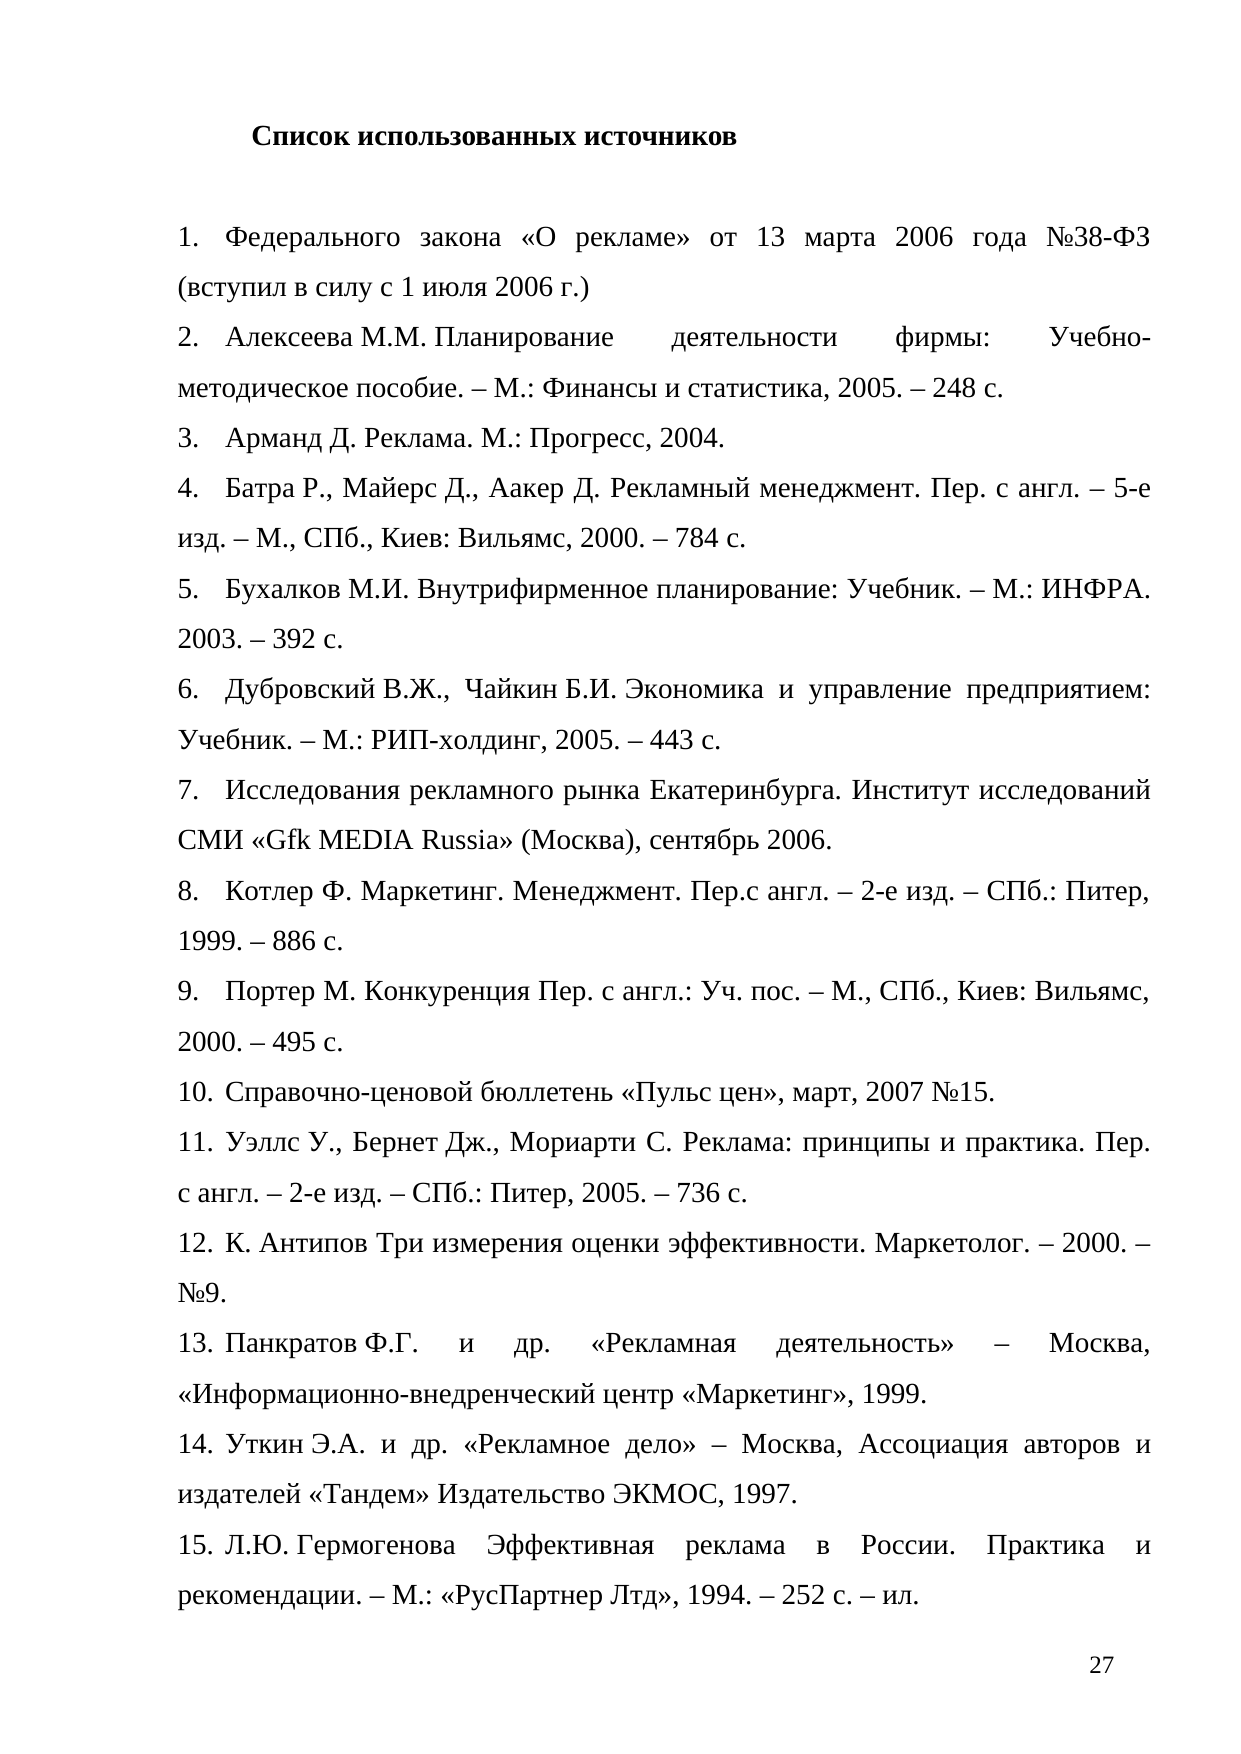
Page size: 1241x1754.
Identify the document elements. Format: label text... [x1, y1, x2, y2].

list Дубровский В.Ж., Чайкин Б.И. Экономика и управление предприятием: Учебник. – М.: РИП-холдинг, 2005. – 443 с. [177, 672, 1152, 755]
subtitle Список использованных источников [177, 118, 1152, 152]
list Л.Ю. Гермогенова Эффективная реклама в России. Практика и рекомендации. – М.: «РусПартнер Лтд», 1994. – 252 с. – ил. [177, 1527, 1152, 1611]
list Бухалков М.И. Внутрифирменное планирование: Учебник. – М.: ИНФРА. 2003. – 392 с. [177, 571, 1152, 655]
list Батра Р., Майерс Д., Аакер Д. Рекламный менеджмент. Пер. с англ. – 5-е изд. – М., СПб., Киев: Вильямс, 2000. – 784 с. [177, 470, 1152, 554]
list Панкратов Ф.Г. и др. «Рекламная деятельность» – Москва, «Информационно-внедренческий центр «Маркетинг», 1999. [177, 1326, 1152, 1409]
list Котлер Ф. Маркетинг. Менеджмент. Пер.с англ. – 2-е изд. – СПб.: Питер, 1999. – 886 с. [177, 873, 1152, 957]
list Портер М. Конкуренция Пер. с англ.: Уч. пос. – М., СПб., Киев: Вильямс, 2000. – 495 с. [177, 973, 1152, 1057]
list Арманд Д. Реклама. М.: Прогресс, 2004. [177, 420, 1152, 453]
list Уэллс У., Бернет Дж., Мориарти С. Реклама: принципы и практика. Пер. с англ. – 2-е изд. – СПб.: Питер, 2005. – 736 с. [177, 1124, 1152, 1208]
list Уткин Э.А. и др. «Рекламное дело» – Москва, Ассоциация авторов и издателей «Тандем» Издательство ЭКМОС, 1997. [177, 1426, 1152, 1510]
list Федерального закона «О рекламе» от 13 марта 2006 года №38-ФЗ (вступил в силу с 1 июля 2006 г.) [177, 219, 1152, 303]
list Алексеева М.М. Планирование деятельности фирмы: Учебно-методическое пособие. – М.: Финансы и статистика, 2005. – 248 с. [177, 319, 1152, 403]
list Справочно-ценовой бюллетень «Пульс цен», март, 2007 №15. [177, 1074, 1152, 1108]
list Исследования рекламного рынка Екатеринбурга. Институт исследований СМИ «Gfk MEDIA Russia» (Москва), сентябрь 2006. [177, 772, 1152, 856]
list К. Антипов Три измерения оценки эффективности. Маркетолог. – 2000. – №9. [177, 1225, 1152, 1309]
